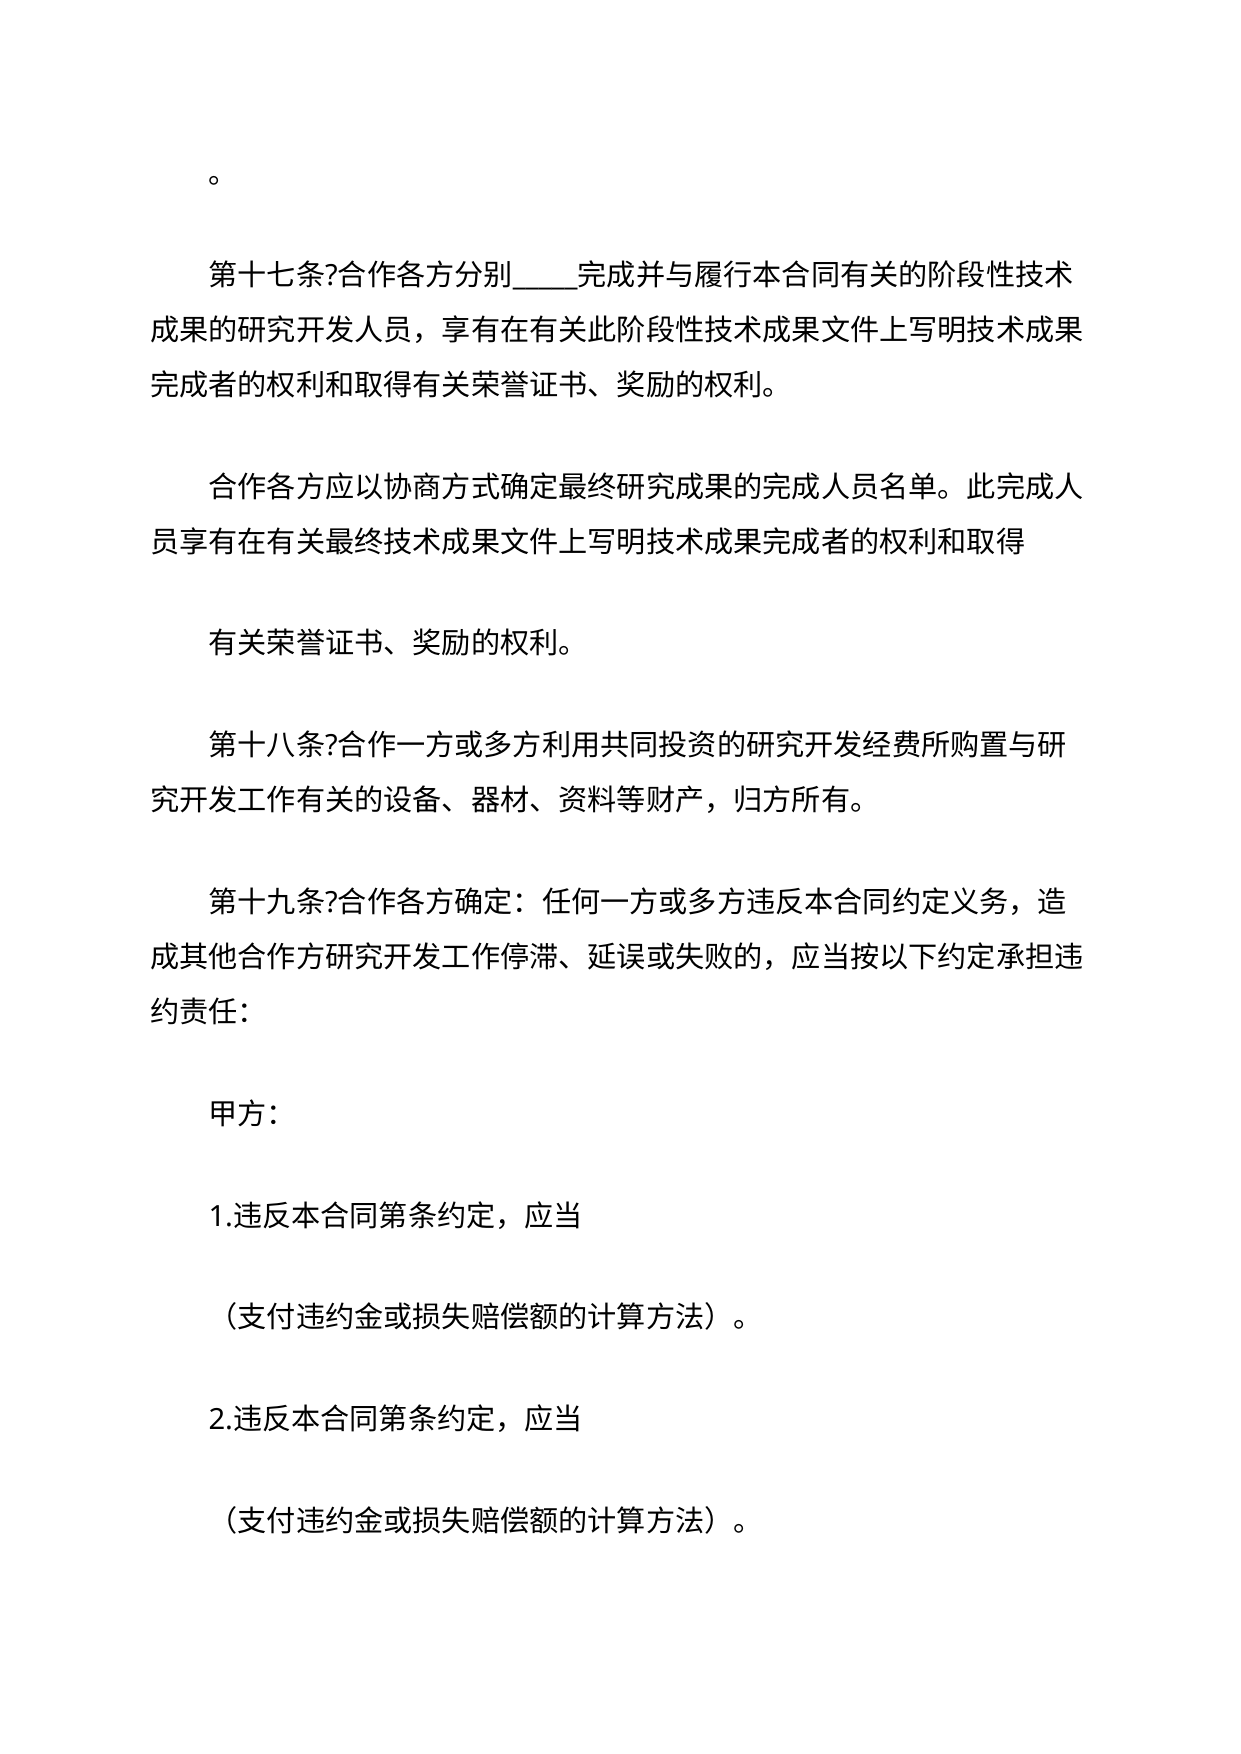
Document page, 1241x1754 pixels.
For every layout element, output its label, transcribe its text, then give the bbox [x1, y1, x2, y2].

text 1.违反本合同第条约定，应当 [150, 1192, 1090, 1234]
text 2.违反本合同第条约定，应当 [150, 1396, 1090, 1438]
text 。 [150, 150, 1090, 192]
text 合作各方应以协商方式确定最终研究成果的完成人员名单。此完成人员享有在有关最终技术成果文件上写明技术成果完成者的权利和取得 [150, 463, 1090, 561]
text 第十八条?合作一方或多方利用共同投资的研究开发经费所购置与研究开发工作有关的设备、器材、资料等财产，归方所有。 [150, 722, 1090, 819]
text 甲方： [150, 1090, 1090, 1133]
text 第十九条?合作各方确定：任何一方或多方违反本合同约定义务，造成其他合作方研究开发工作停滞、延误或失败的，应当按以下约定承担违约责任： [150, 879, 1090, 1031]
text （支付违约金或损失赔偿额的计算方法）。 [150, 1294, 1090, 1336]
text 第十七条?合作各方分别_____完成并与履行本合同有关的阶段性技术成果的研究开发人员，享有在有关此阶段性技术成果文件上写明技术成果完成者的权利和取得有关荣誉证书、奖励的权利。 [150, 252, 1090, 404]
text （支付违约金或损失赔偿额的计算方法）。 [150, 1498, 1090, 1540]
text 有关荣誉证书、奖励的权利。 [150, 620, 1090, 662]
